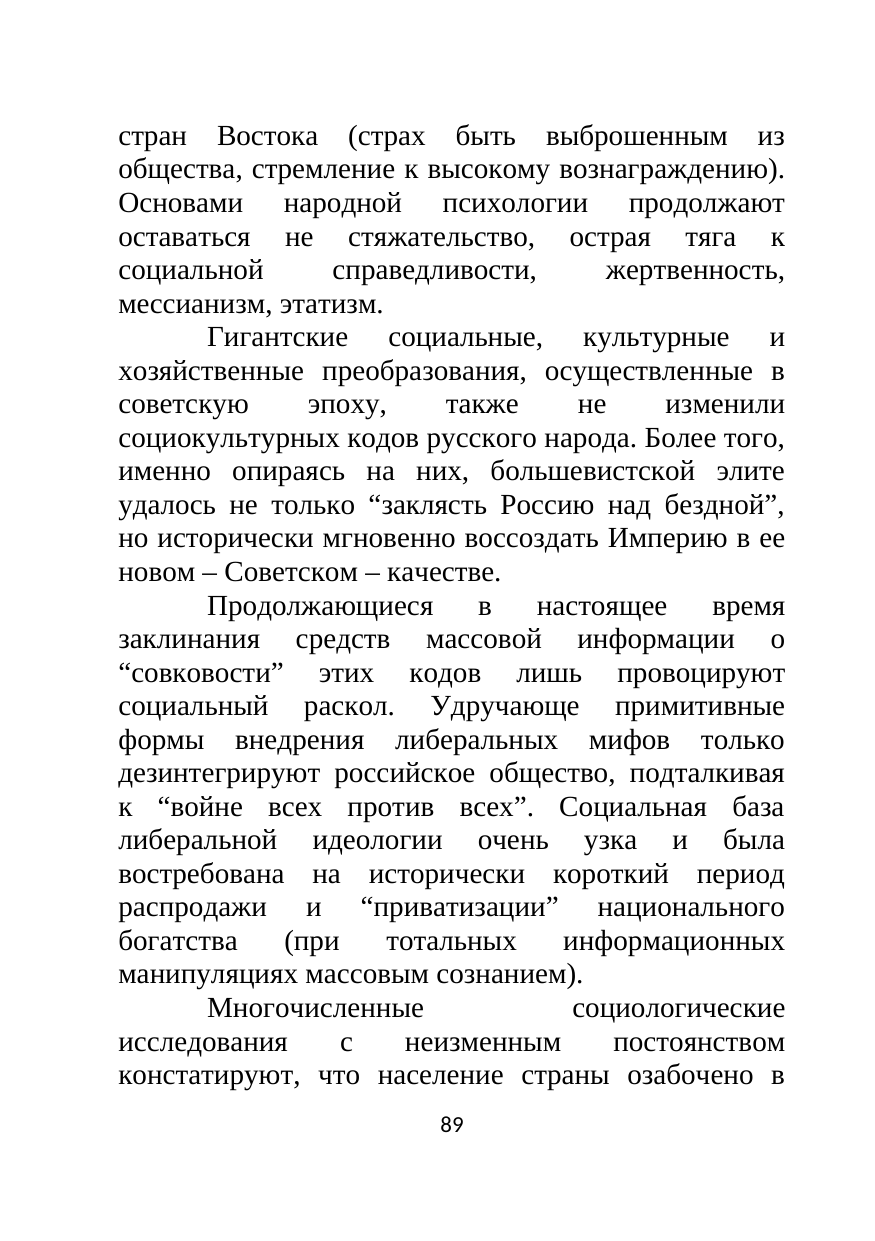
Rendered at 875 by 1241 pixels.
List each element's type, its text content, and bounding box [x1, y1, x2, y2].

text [118, 118, 785, 319]
text Продолжающиеся в настоящее время заклинания средств массовой информации о “совковости” этих кодов лишь провоцируют социальный раскол. Удручающе примитивные формы внедрения либеральных мифов только дезинтегрируют российское общество, подталкивая к “войне всех против всех”. Социальная база либеральной идеологии очень узка и была востребована на исторически короткий период распродажи и “приватизации” национального богатства (при тотальных информационных манипуляциях массовым сознанием). [118, 588, 785, 990]
text Гигантские социальные, культурные и хозяйственные преобразования, осуществленные в советскую эпоху, также не изменили социокультурных кодов русского народа. Более того, именно опираясь на них, большевистской элите удалось не только “заклясть Россию над бездной”, но исторически мгновенно воссоздать Империю в ее новом – Советском – качестве. [118, 319, 785, 588]
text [118, 990, 785, 1091]
